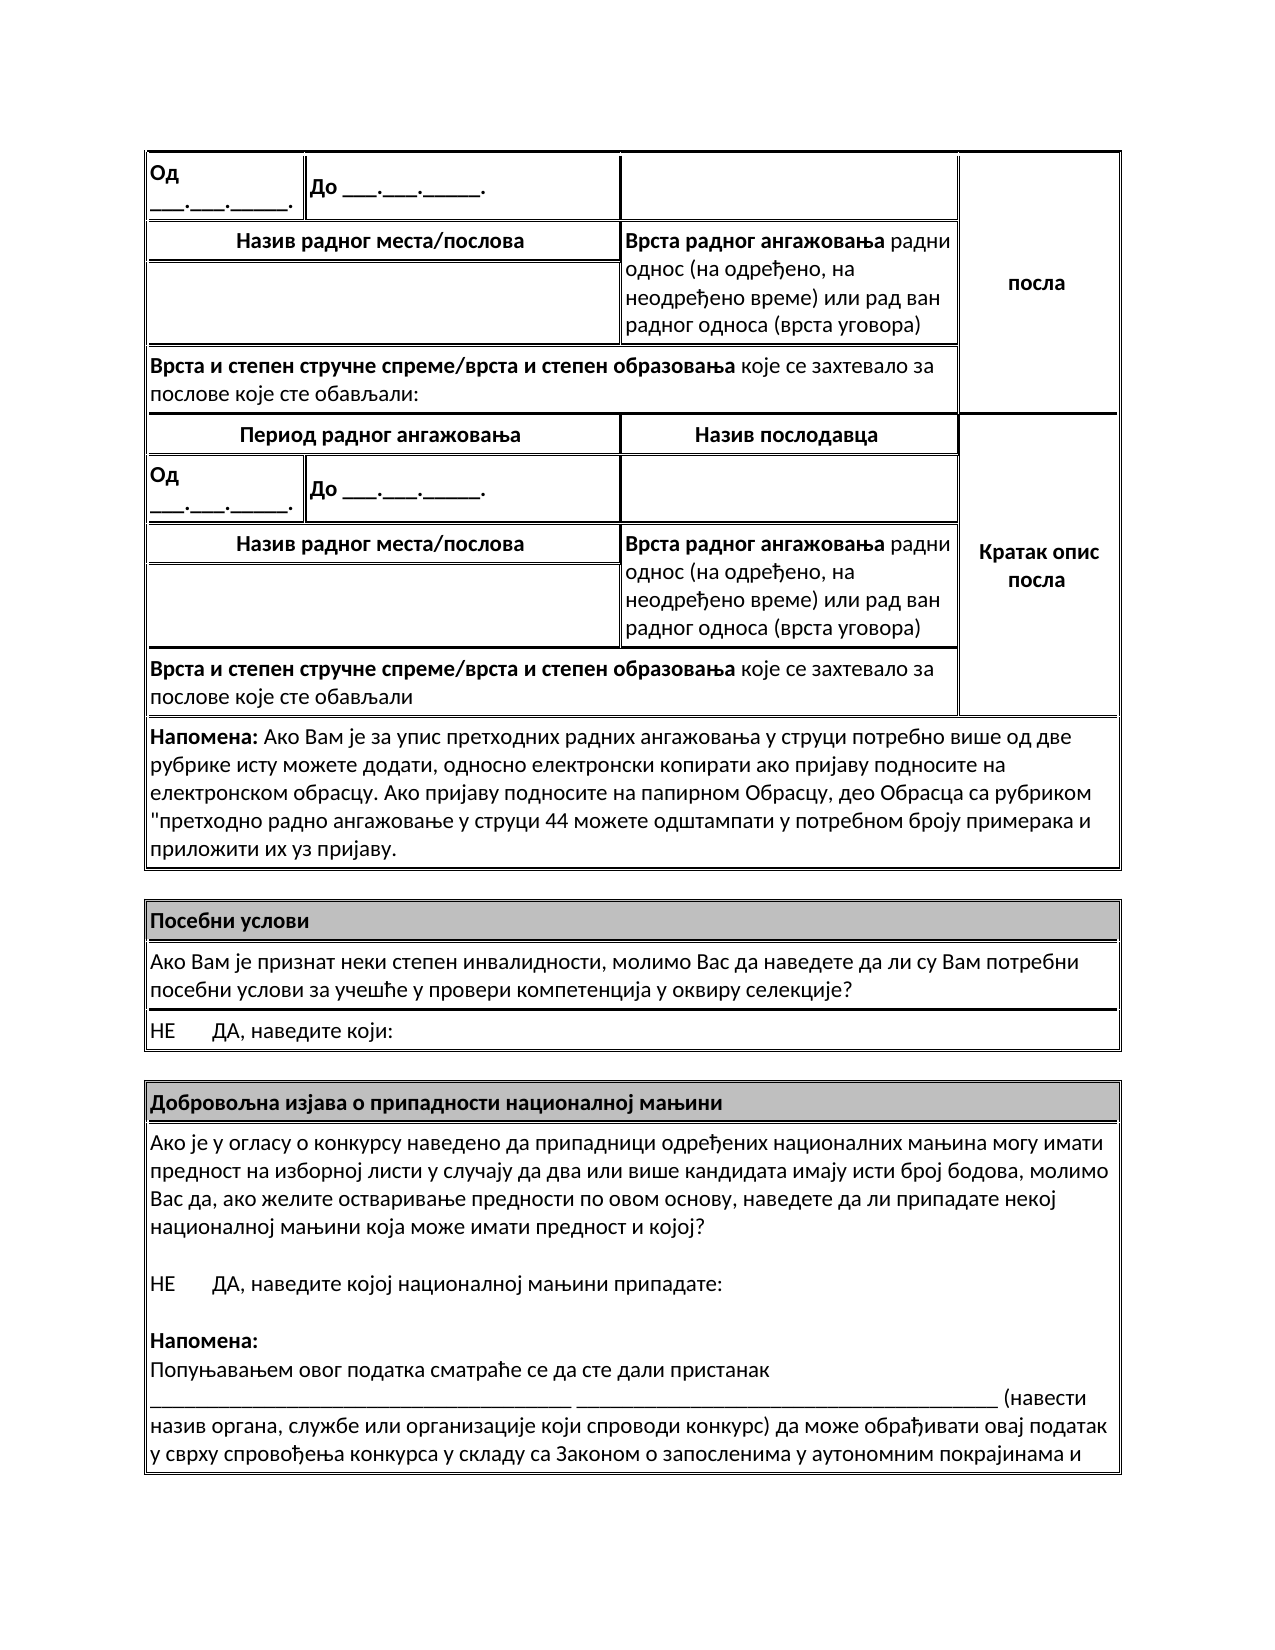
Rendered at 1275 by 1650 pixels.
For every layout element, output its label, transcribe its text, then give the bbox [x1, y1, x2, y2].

table_cell Период радног ангажовања [147, 412, 619, 453]
table_cell Врста радног ангажовања радни однос (на одређено, на неодређено време) или рад ван радног односа (врста уговора) [622, 222, 957, 343]
table_header Посебни услови [147, 902, 1119, 939]
table_cell Од ___.___._____. [145, 150, 305, 219]
table_cell [147, 259, 619, 343]
table_cell До ___.___._____. [307, 456, 619, 521]
table_cell [145, 562, 620, 646]
table_cell Од ___.___._____. [145, 453, 305, 521]
table_cell Кратак опис посла [960, 412, 1119, 714]
table_header Добровољна изјава о припадности националној мањини [147, 1083, 1119, 1120]
table_cell Назив радног места/послова [147, 521, 619, 562]
table_cell Назив послодавца [622, 415, 957, 453]
table_cell Врста и степен стручне спреме/врста и степен образовања које се захтевало за послове које сте обављали [147, 646, 957, 714]
table_cell Кратак опис посла [958, 152, 1119, 412]
table_cell До ___.___._____. [305, 153, 620, 219]
table_cell Ако Вам је признат неки степен инвалидности, молимо Вас да наведете да ли су Вам потребни посебни услови за учешће у провери компетенција у оквиру селекције? [147, 939, 1119, 1008]
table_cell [147, 1120, 1119, 1471]
table_cell Напомена: Ако Вам је за упис претходних радних ангажовања у струци потребно више од две рубрике исту можете додати, односно електронски копирати ако пријаву подносите на електронском обрасцу. Ако пријаву подносите на папирном Обрасцу, део Обрасца са рубриком "претходно радно ангажовање у струци 44 можете одштампати у потребном броју примерака и приложити их уз пријаву. [147, 715, 1119, 867]
table_cell НЕ ДА, наведите који: [145, 1008, 1120, 1048]
table_cell Назив радног места/послова [145, 219, 620, 259]
table_cell [622, 456, 957, 521]
table_cell Врста радног ангажовања радни однос (на одређено, на неодређено време) или рад ван радног односа (врста уговора) [622, 525, 957, 646]
table_cell [620, 153, 958, 219]
table_cell Врста и степен стручне спреме/врста и степен образовања које се захтевало за послове које сте обављали: [147, 343, 957, 412]
